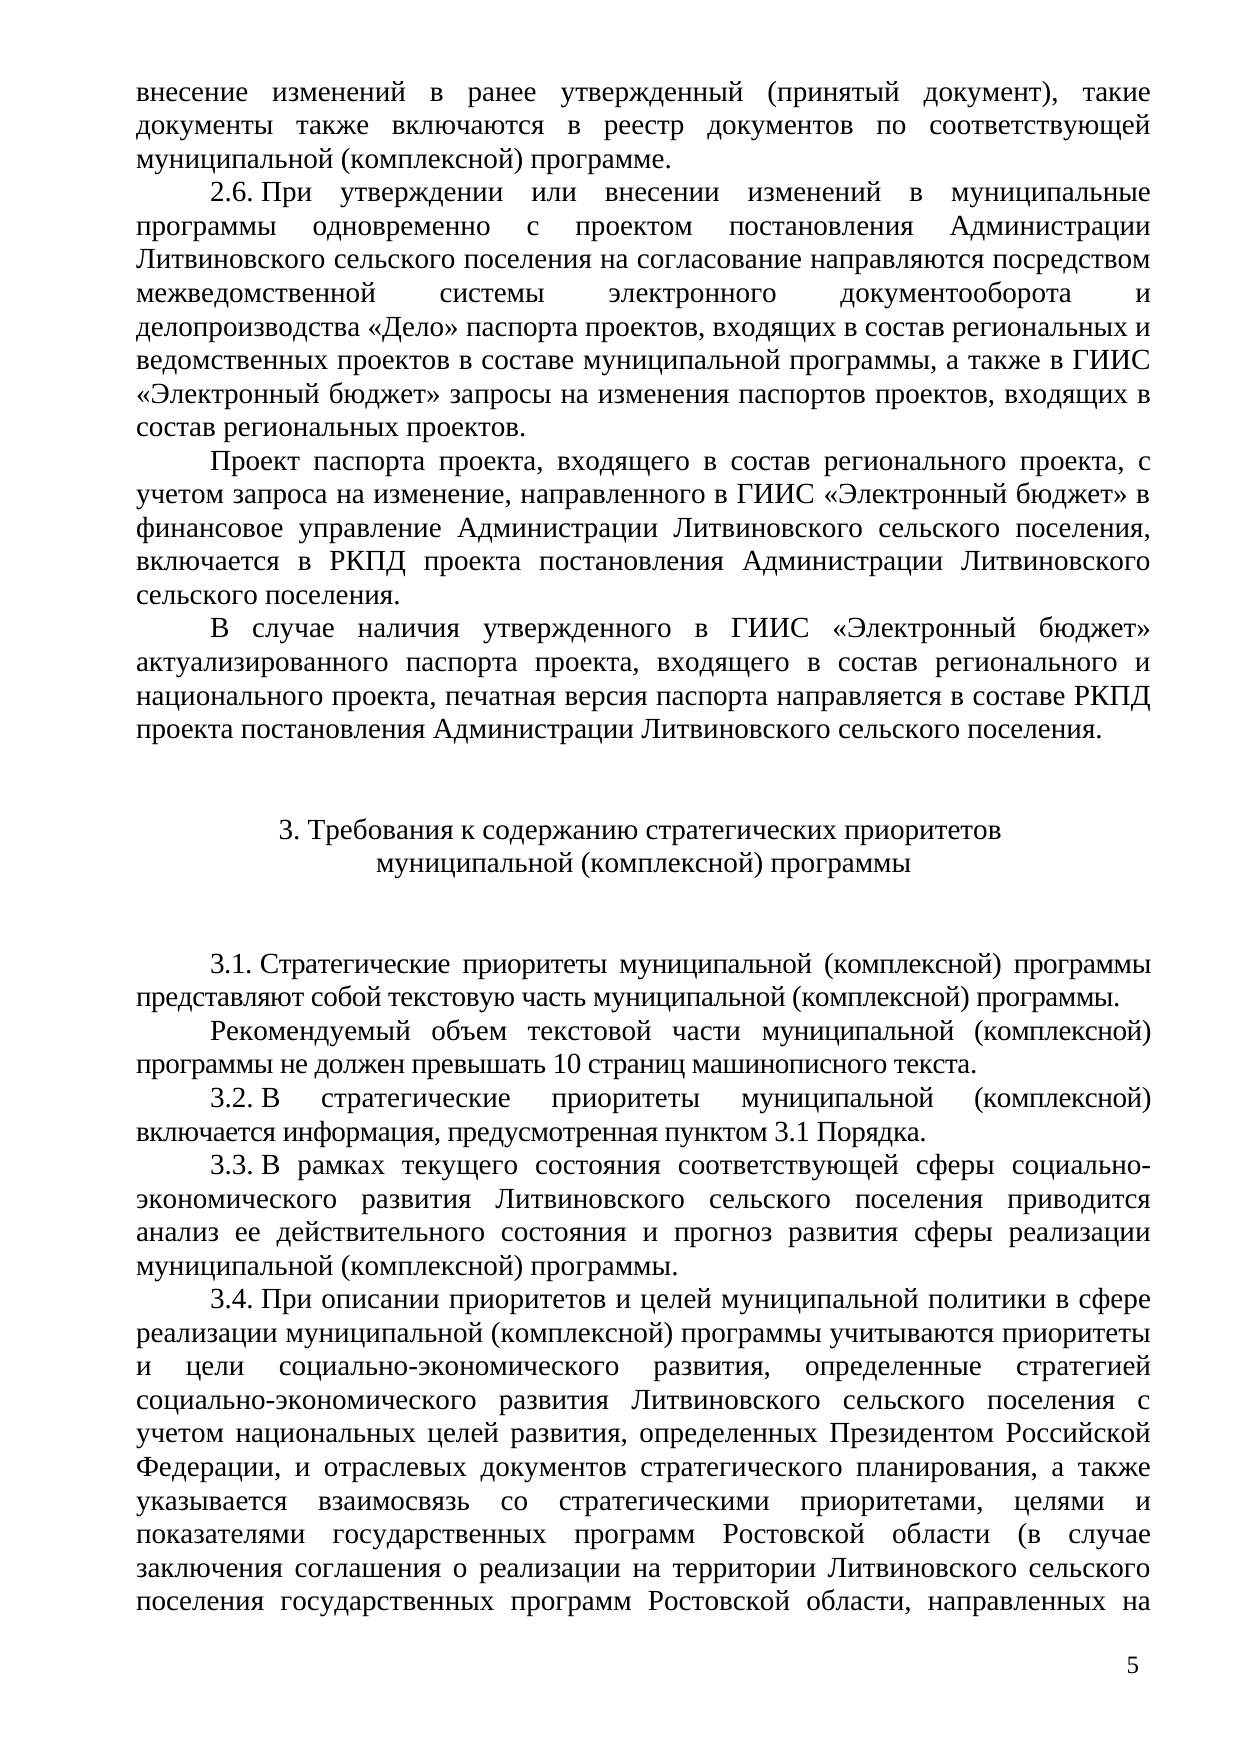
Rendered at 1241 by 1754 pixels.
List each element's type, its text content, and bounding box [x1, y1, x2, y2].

text 3.1. Стратегические приоритеты муниципальной (комплексной) программы представляют собой текстовую часть муниципальной (комплексной) программы. [136, 946, 1152, 1013]
text Проект паспорта проекта, входящего в состав регионального проекта, с учетом запроса на изменение, направленного в ГИИС «Электронный бюджет» в финансовое управление Администрации Литвиновского сельского поселения, включается в РКПД проекта постановления Администрации Литвиновского сельского поселения. [136, 443, 1152, 611]
text 3. Требования к содержанию стратегических приоритетов муниципальной (комплексной) программы [136, 812, 1152, 879]
text Рекомендуемый объем текстовой части муниципальной (комплексной) программы не должен превышать 10 страниц машинописного текста. [136, 1013, 1152, 1080]
text 3.3. В рамках текущего состояния соответствующей сферы социально-экономического развития Литвиновского сельского поселения приводится анализ ее действительного состояния и прогноз развития сферы реализации муниципальной (комплексной) программы. [136, 1147, 1152, 1281]
text В случае наличия утвержденного в ГИИС «Электронный бюджет» актуализированного паспорта проекта, входящего в состав регионального и национального проекта, печатная версия паспорта направляется в составе РКПД проекта постановления Администрации Литвиновского сельского поселения. [136, 611, 1152, 745]
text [136, 1281, 1152, 1617]
text 2.6. При утверждении или внесении изменений в муниципальные программы одновременно с проектом постановления Администрации Литвиновского сельского поселения на согласование направляются посредством межведомственной системы электронного документооборота и делопроизводства «Дело» паспорта проектов, входящих в состав региональных и ведомственных проектов в составе муниципальной программы, а также в ГИИС «Электронный бюджет» запросы на изменения паспортов проектов, входящих в состав региональных проектов. [136, 174, 1152, 443]
text 3.2. В стратегические приоритеты муниципальной (комплексной) включается информация, предусмотренная пунктом 3.1 Порядка. [136, 1080, 1152, 1147]
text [136, 74, 1152, 174]
